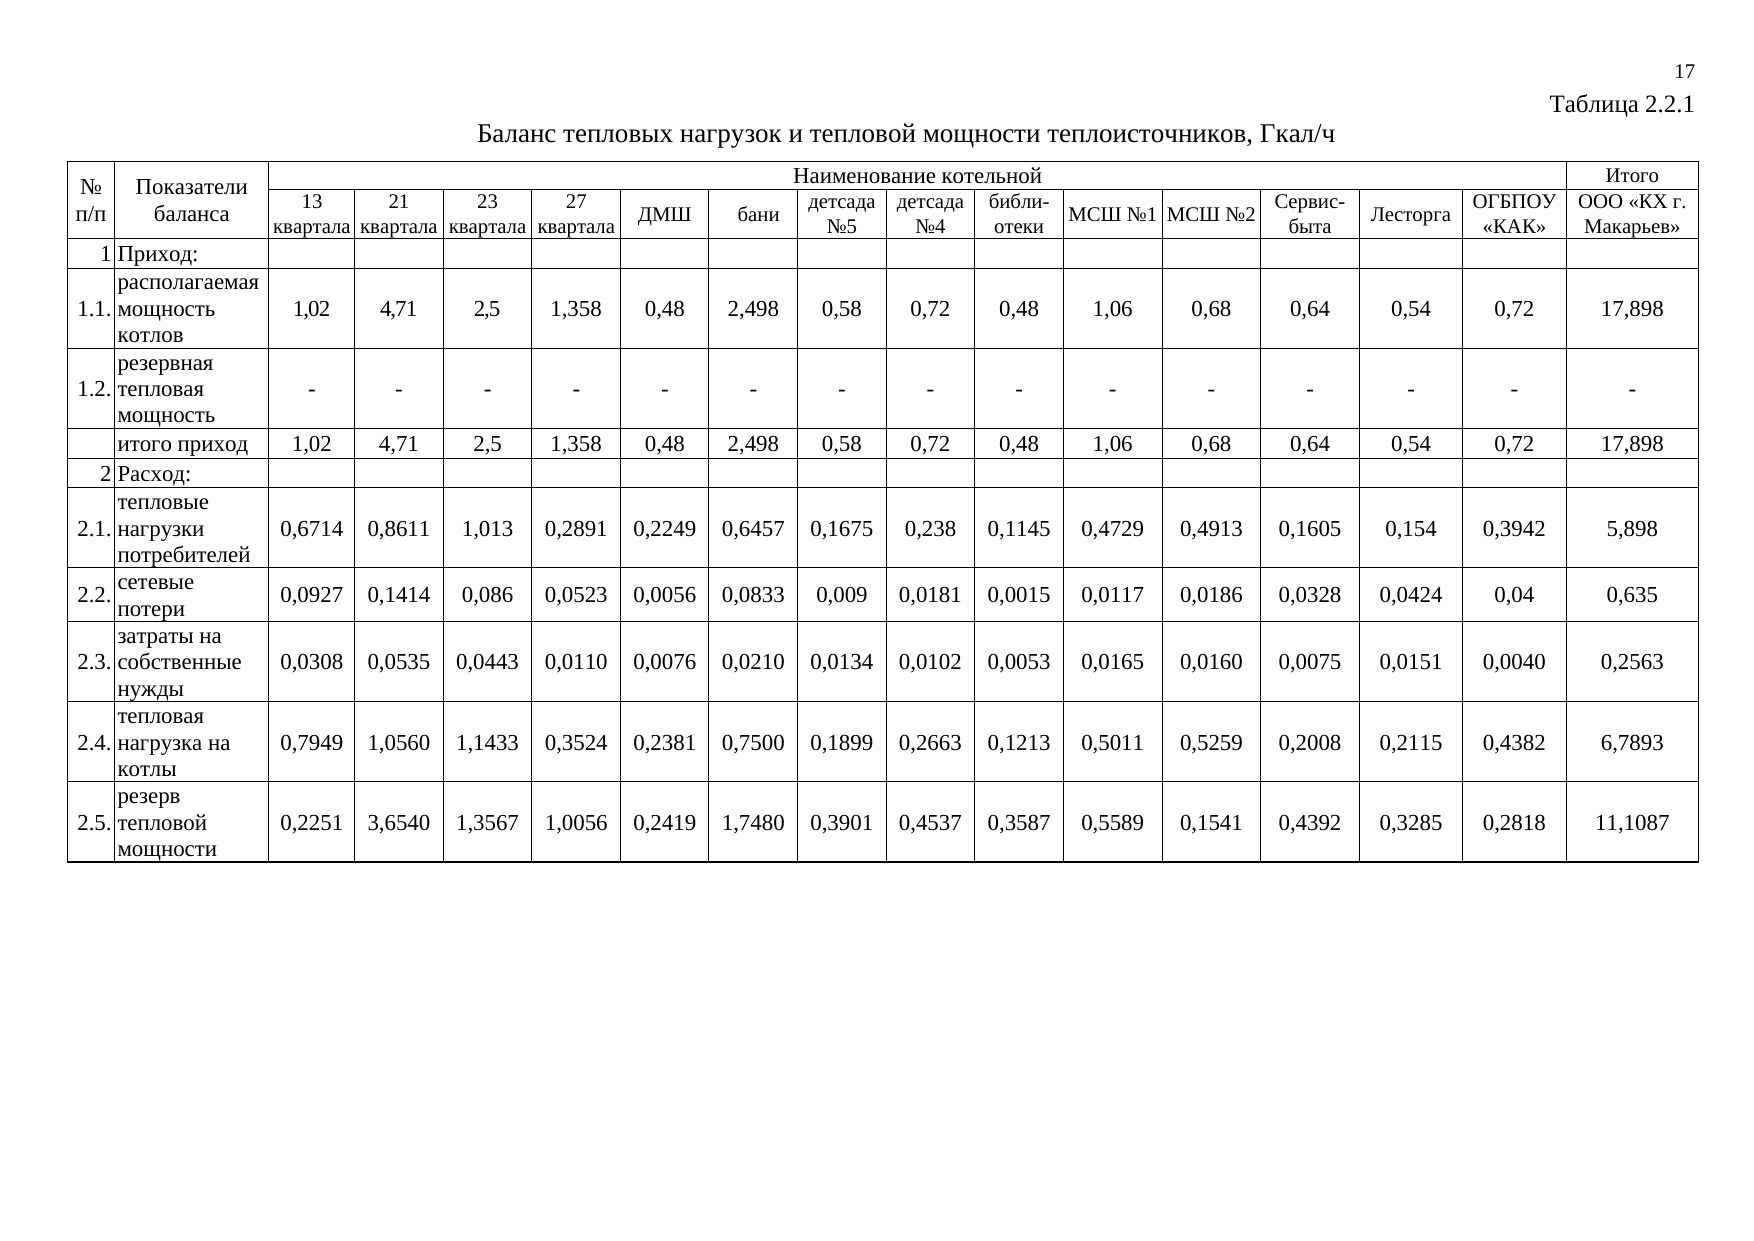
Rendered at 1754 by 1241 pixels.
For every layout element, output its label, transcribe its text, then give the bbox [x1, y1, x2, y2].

table_cell [621, 459, 708, 487]
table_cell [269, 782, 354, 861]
table_cell 2,498 [709, 429, 797, 457]
table_cell 0,58 [798, 269, 886, 347]
table_cell 0,64 [1261, 429, 1359, 457]
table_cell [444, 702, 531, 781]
table_cell ОГБПОУ «КАК» [1463, 190, 1566, 238]
table_cell 0,0535 [355, 622, 443, 701]
table_cell МСШ №2 [1163, 190, 1260, 238]
table_cell [532, 239, 620, 267]
table_cell 2.1. [68, 488, 114, 567]
table_cell детсада №4 [887, 190, 974, 238]
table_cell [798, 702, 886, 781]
table_cell 0,154 [1360, 488, 1462, 567]
table_cell 0,4913 [1163, 488, 1260, 567]
table_cell 2.3. [68, 622, 114, 701]
table_cell 0,0160 [1163, 622, 1260, 701]
table_cell 13 квартала [269, 190, 354, 238]
table_cell 0,0134 [798, 622, 886, 701]
table_cell тепловая нагрузка на котлы [115, 702, 268, 781]
table_cell библи-отеки [975, 190, 1063, 238]
table_cell 1,358 [532, 429, 620, 457]
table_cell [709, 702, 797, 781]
table_cell 0,8611 [355, 488, 443, 567]
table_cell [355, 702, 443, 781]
table_cell 4,71 [355, 429, 443, 457]
table_cell 0,1414 [355, 568, 443, 621]
table_cell [887, 239, 974, 267]
table_cell 17,898 [1567, 429, 1698, 457]
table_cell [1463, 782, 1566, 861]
text Таблица 2.2.1 [59, 89, 1695, 117]
table_cell 0,48 [621, 269, 708, 347]
table_cell 27 квартала [532, 190, 620, 238]
table_cell 17,898 [1567, 269, 1698, 347]
table_cell 0,0927 [269, 568, 354, 621]
table_cell [269, 239, 354, 267]
table_cell [1567, 239, 1698, 267]
table_cell 0,0056 [621, 568, 708, 621]
table_cell 0,0075 [1261, 622, 1359, 701]
table_cell 0,0308 [269, 622, 354, 701]
table_cell [709, 239, 797, 267]
table_cell 0,54 [1360, 269, 1462, 347]
table_cell - [532, 349, 620, 428]
table_cell 1,02 [269, 429, 354, 457]
table_cell 0,54 [1360, 429, 1462, 457]
table_cell ДМШ [621, 190, 708, 238]
table_cell - [1261, 349, 1359, 428]
table_cell [887, 459, 974, 487]
table_cell детсада №5 [798, 190, 886, 238]
table_cell [709, 459, 797, 487]
table_cell - [1163, 349, 1260, 428]
table_cell ООО «КХ г. Макарьев» [1567, 190, 1698, 238]
table_cell - [269, 349, 354, 428]
table_cell затраты на собственные нужды [115, 622, 268, 701]
table_cell 0,009 [798, 568, 886, 621]
table_cell 1.1. [68, 269, 114, 347]
table_cell 0,2891 [532, 488, 620, 567]
table_cell 2,5 [444, 429, 531, 457]
table_cell 0,0523 [532, 568, 620, 621]
table_cell 1,358 [532, 269, 620, 347]
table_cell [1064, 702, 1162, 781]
table_cell 0,72 [1463, 429, 1566, 457]
table_cell 0,086 [444, 568, 531, 621]
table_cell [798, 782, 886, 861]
table_cell 0,04 [1463, 568, 1566, 621]
table_cell 0,72 [887, 269, 974, 347]
table_cell - [709, 349, 797, 428]
table_cell [798, 459, 886, 487]
table_cell 0,64 [1261, 269, 1359, 347]
table_cell - [1064, 349, 1162, 428]
table_cell резервная тепловая мощность [115, 349, 268, 428]
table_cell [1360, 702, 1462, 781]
table_cell 4,71 [355, 269, 443, 347]
table_cell 0,635 [1567, 568, 1698, 621]
table_cell [1064, 239, 1162, 267]
table_header Показатели баланса [115, 162, 268, 238]
table_cell [1360, 459, 1462, 487]
table_cell 0,72 [887, 429, 974, 457]
table_cell 1 [68, 239, 114, 267]
table_cell сетевые потери [115, 568, 268, 621]
table_cell 0,0102 [887, 622, 974, 701]
table_cell 0,68 [1163, 269, 1260, 347]
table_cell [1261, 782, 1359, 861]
table_cell 0,1145 [975, 488, 1063, 567]
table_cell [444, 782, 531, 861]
table_cell 0,3942 [1463, 488, 1566, 567]
table_cell 0,6714 [269, 488, 354, 567]
table_cell 0,0053 [975, 622, 1063, 701]
table_cell - [1360, 349, 1462, 428]
table_cell 0,238 [887, 488, 974, 567]
table_cell [1261, 459, 1359, 487]
table_cell 0,0186 [1163, 568, 1260, 621]
table_cell 0,48 [975, 429, 1063, 457]
table_cell тепловые нагрузки потребителей [115, 488, 268, 567]
table_cell 0,0165 [1064, 622, 1162, 701]
table_cell [1567, 459, 1698, 487]
table_cell 0,68 [1163, 429, 1260, 457]
table_cell 2.4. [68, 702, 114, 781]
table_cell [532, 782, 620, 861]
table_cell [532, 459, 620, 487]
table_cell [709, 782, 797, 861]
table_cell 0,0015 [975, 568, 1063, 621]
table_cell [1261, 239, 1359, 267]
table_cell 0,1675 [798, 488, 886, 567]
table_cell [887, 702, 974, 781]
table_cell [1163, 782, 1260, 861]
table_header Итого [1567, 162, 1698, 188]
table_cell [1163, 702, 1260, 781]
table_cell [1463, 239, 1566, 267]
table_cell - [1567, 349, 1698, 428]
table_cell 21 квартала [355, 190, 443, 238]
table_cell 0,0151 [1360, 622, 1462, 701]
table_cell 0,0040 [1463, 622, 1566, 701]
table_cell - [975, 349, 1063, 428]
table_cell 0,48 [621, 429, 708, 457]
table_cell Сервис-быта [1261, 190, 1359, 238]
table_cell Лесторга [1360, 190, 1462, 238]
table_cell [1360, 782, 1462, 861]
table_cell 0,0110 [532, 622, 620, 701]
table_cell [355, 459, 443, 487]
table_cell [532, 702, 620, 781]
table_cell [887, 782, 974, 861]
table_cell МСШ №1 [1064, 190, 1162, 238]
table_cell 1,06 [1064, 429, 1162, 457]
table_cell 1.2. [68, 349, 114, 428]
table_cell [444, 459, 531, 487]
table_cell бани [709, 190, 797, 238]
table_cell [1163, 239, 1260, 267]
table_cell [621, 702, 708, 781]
table_cell 2 [68, 459, 114, 487]
table_cell Приход: [115, 239, 268, 267]
table_cell 0,2563 [1567, 622, 1698, 701]
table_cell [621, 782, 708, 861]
table_cell [975, 459, 1063, 487]
table_cell - [887, 349, 974, 428]
table_cell 1,013 [444, 488, 531, 567]
table_cell 5,898 [1567, 488, 1698, 567]
table_cell [1064, 459, 1162, 487]
table_cell 0,0443 [444, 622, 531, 701]
table_cell [975, 239, 1063, 267]
table_cell 0,6457 [709, 488, 797, 567]
table_cell Расход: [115, 459, 268, 487]
table_header № п/п [68, 162, 114, 238]
table_cell 0,0076 [621, 622, 708, 701]
table_cell - [444, 349, 531, 428]
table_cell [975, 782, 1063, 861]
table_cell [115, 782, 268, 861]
table_cell - [798, 349, 886, 428]
table_cell 2,498 [709, 269, 797, 347]
table_cell 0,1605 [1261, 488, 1359, 567]
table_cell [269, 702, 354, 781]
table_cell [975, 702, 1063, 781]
text Баланс тепловых нагрузок и тепловой мощности теплоисточников, Гкал/ч [59, 117, 1695, 148]
table_cell 0,0181 [887, 568, 974, 621]
table_cell [621, 239, 708, 267]
table_cell - [355, 349, 443, 428]
table_cell 0,0424 [1360, 568, 1462, 621]
table_cell [1360, 239, 1462, 267]
table_cell 0,4729 [1064, 488, 1162, 567]
table_cell располагаемая мощность котлов [115, 269, 268, 347]
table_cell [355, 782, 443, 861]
table_cell [1463, 459, 1566, 487]
table_cell 1,06 [1064, 269, 1162, 347]
table_cell 0,0833 [709, 568, 797, 621]
table_cell итого приход [115, 429, 268, 457]
table_cell 2.2. [68, 568, 114, 621]
table_cell 0,2249 [621, 488, 708, 567]
table_cell [798, 239, 886, 267]
table_cell - [621, 349, 708, 428]
table_cell 1,02 [269, 269, 354, 347]
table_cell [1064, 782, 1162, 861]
table_cell 2,5 [444, 269, 531, 347]
table_cell 23 квартала [444, 190, 531, 238]
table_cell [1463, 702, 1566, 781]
table_cell [355, 239, 443, 267]
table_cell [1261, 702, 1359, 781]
table_cell 0,0117 [1064, 568, 1162, 621]
table_cell [68, 429, 114, 457]
table_cell 0,0210 [709, 622, 797, 701]
table_header Наименование котельной [269, 162, 1566, 188]
table_cell [269, 459, 354, 487]
table_cell [444, 239, 531, 267]
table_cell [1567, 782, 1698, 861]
table_cell - [1463, 349, 1566, 428]
table_cell 0,48 [975, 269, 1063, 347]
table_cell 0,58 [798, 429, 886, 457]
table_cell [1163, 459, 1260, 487]
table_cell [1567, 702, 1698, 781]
table_cell 0,0328 [1261, 568, 1359, 621]
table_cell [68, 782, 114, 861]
table_cell 0,72 [1463, 269, 1566, 347]
